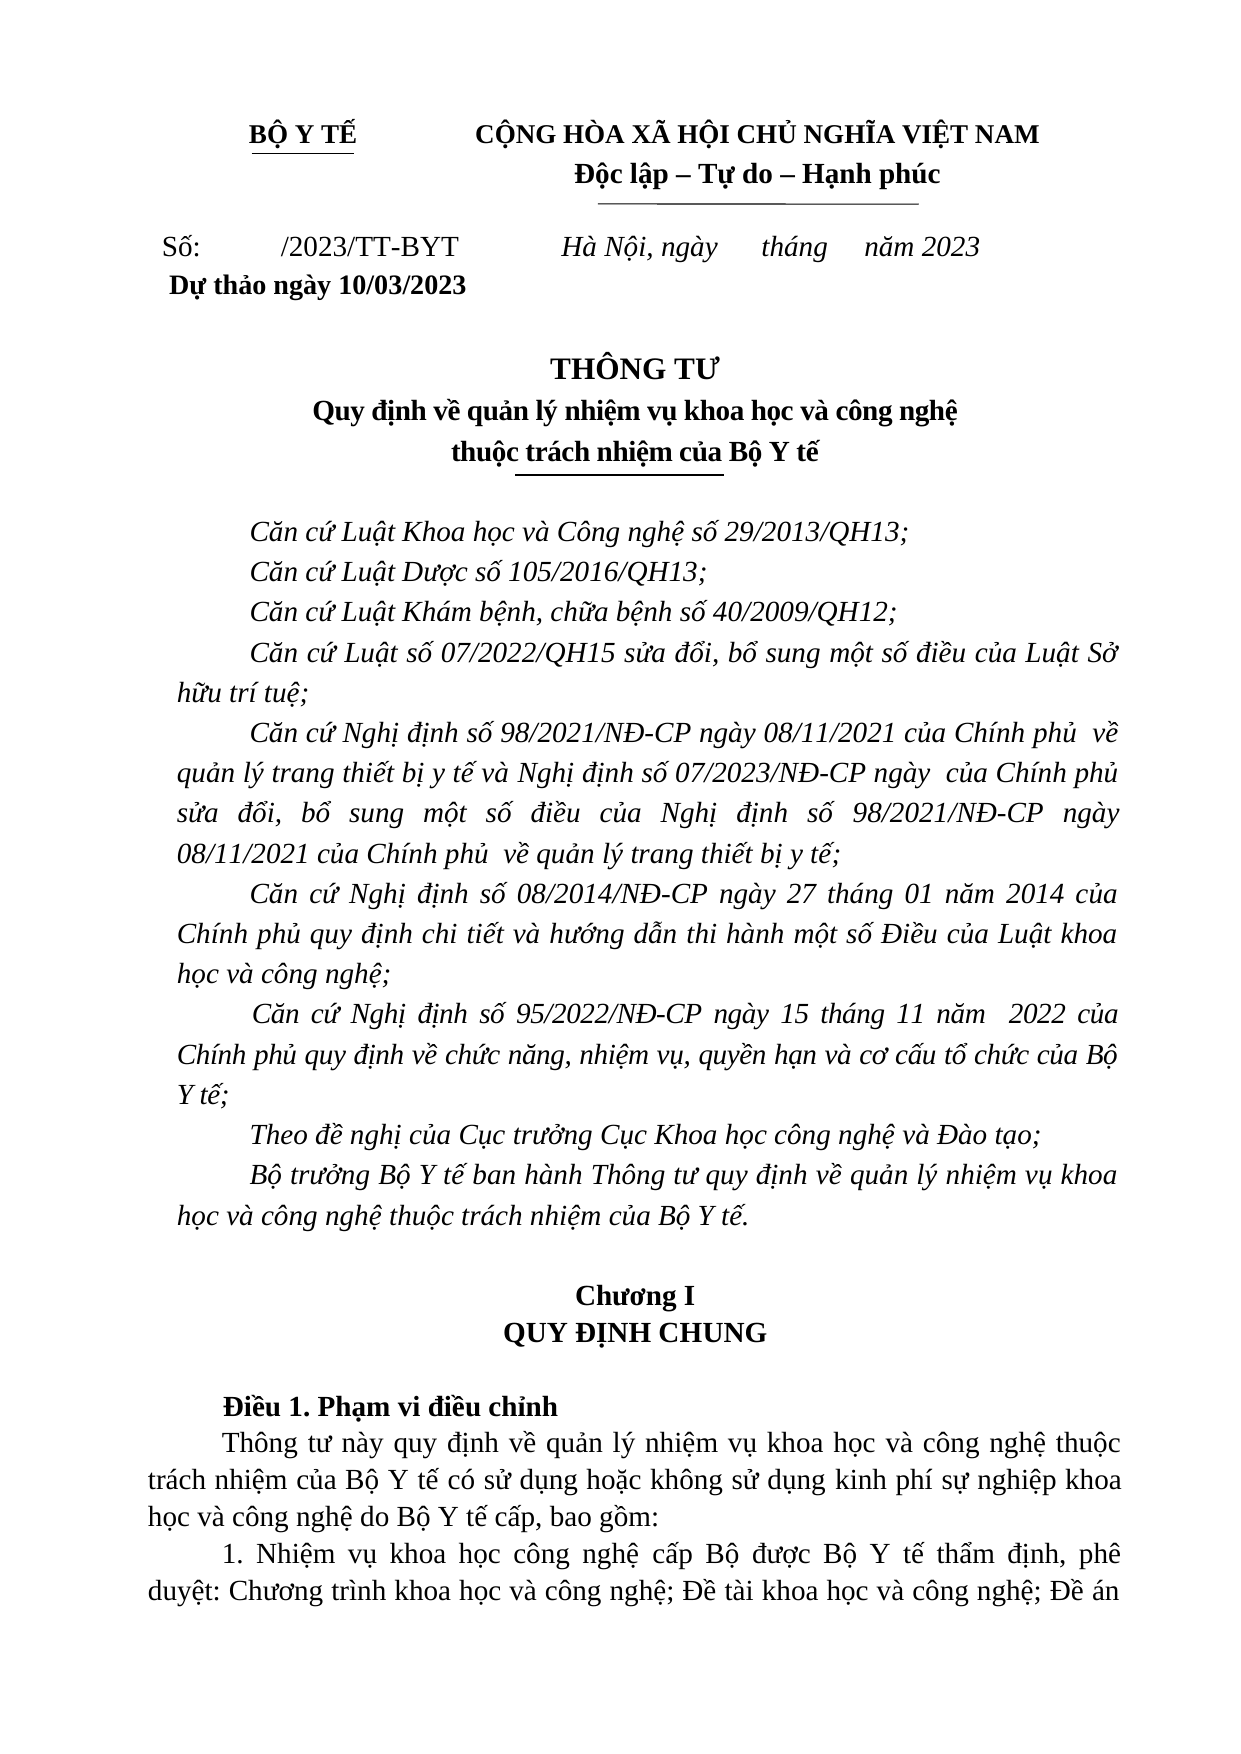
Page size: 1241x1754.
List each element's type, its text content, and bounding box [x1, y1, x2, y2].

text Căn cứ Nghị định số 08/2014/NĐ-CP ngày 27 tháng 01 năm 2014 của Chính phủ quy định chi tiết và hướng dẫn thi hành một số Điều của Luật khoa học và công nghệ; [177, 876, 1122, 990]
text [148, 1536, 1122, 1607]
text Theo đề nghị của Cục trưởng Cục Khoa học công nghệ và Đào tạo; [177, 1117, 1122, 1151]
text THÔNG TƯ [148, 350, 1122, 386]
text Căn cứ Luật Khoa học và Công nghệ số 29/2013/QH13; [177, 514, 1122, 548]
text thuộc trách nhiệm của Bộ Y tế [148, 434, 1122, 467]
text Quy định về quản lý nhiệm vụ khoa học và công nghệ [148, 393, 1122, 427]
text Chương I [148, 1278, 1122, 1312]
table_header BỘ Y TẾ [148, 118, 458, 229]
text Căn cứ Luật Khám bệnh, chữa bệnh số 40/2009/QH12; [177, 594, 1122, 628]
text Điều 1. Phạm vi điều chỉnh [148, 1389, 1122, 1422]
text Căn cứ Luật Dược số 105/2016/QH13; [177, 554, 1122, 588]
text Dự thảo ngày 10/03/2023 [148, 268, 1122, 301]
table_cell Số: /2023/TT-BYT [148, 229, 473, 268]
text Căn cứ Luật số 07/2022/QH15 sửa đổi, bổ sung một số điều của Luật Sở hữu trí tuệ; [177, 635, 1122, 708]
text Bộ trưởng Bộ Y tế ban hành Thông tư quy định về quản lý nhiệm vụ khoa học và công nghệ thuộc trách nhiệm của Bộ Y tế. [177, 1157, 1122, 1231]
text QUY ĐỊNH CHUNG [148, 1315, 1122, 1348]
table_cell Hà Nội, ngày tháng năm 2023 [473, 229, 1071, 268]
text Căn cứ Nghị định số 95/2022/NĐ-CP ngày 15 tháng 11 năm 2022 của Chính phủ quy định về chức năng, nhiệm vụ, quyền hạn và cơ cấu tổ chức của Bộ Y tế; [177, 997, 1122, 1111]
table_header CỘNG HÒA XÃ HỘI CHỦ NGHĨA VIỆT Độc lập – Tự do – Hạnh phúc [458, 118, 1057, 229]
text Căn cứ Nghị định số 98/2021/NĐ-CP ngày 08/11/2021 của Chính phủ về quản lý trang thiết bị y tế và Nghị định số 07/2023/NĐ-CP ngày của Chính phủ sửa đổi, bổ sung một số điều của Nghị định số 98/2021/NĐ-CP ngày 08/11/2021 của Chính phủ về quản lý trang thiết bị y tế; [177, 715, 1122, 869]
text Thông tư này quy định về quản lý nhiệm vụ khoa học và công nghệ thuộc trách nhiệm của Bộ Y tế có sử dụng hoặc không sử dụng kinh phí sự nghiệp khoa học và công nghệ do Bộ Y tế cấp, bao gồm: [148, 1426, 1122, 1533]
